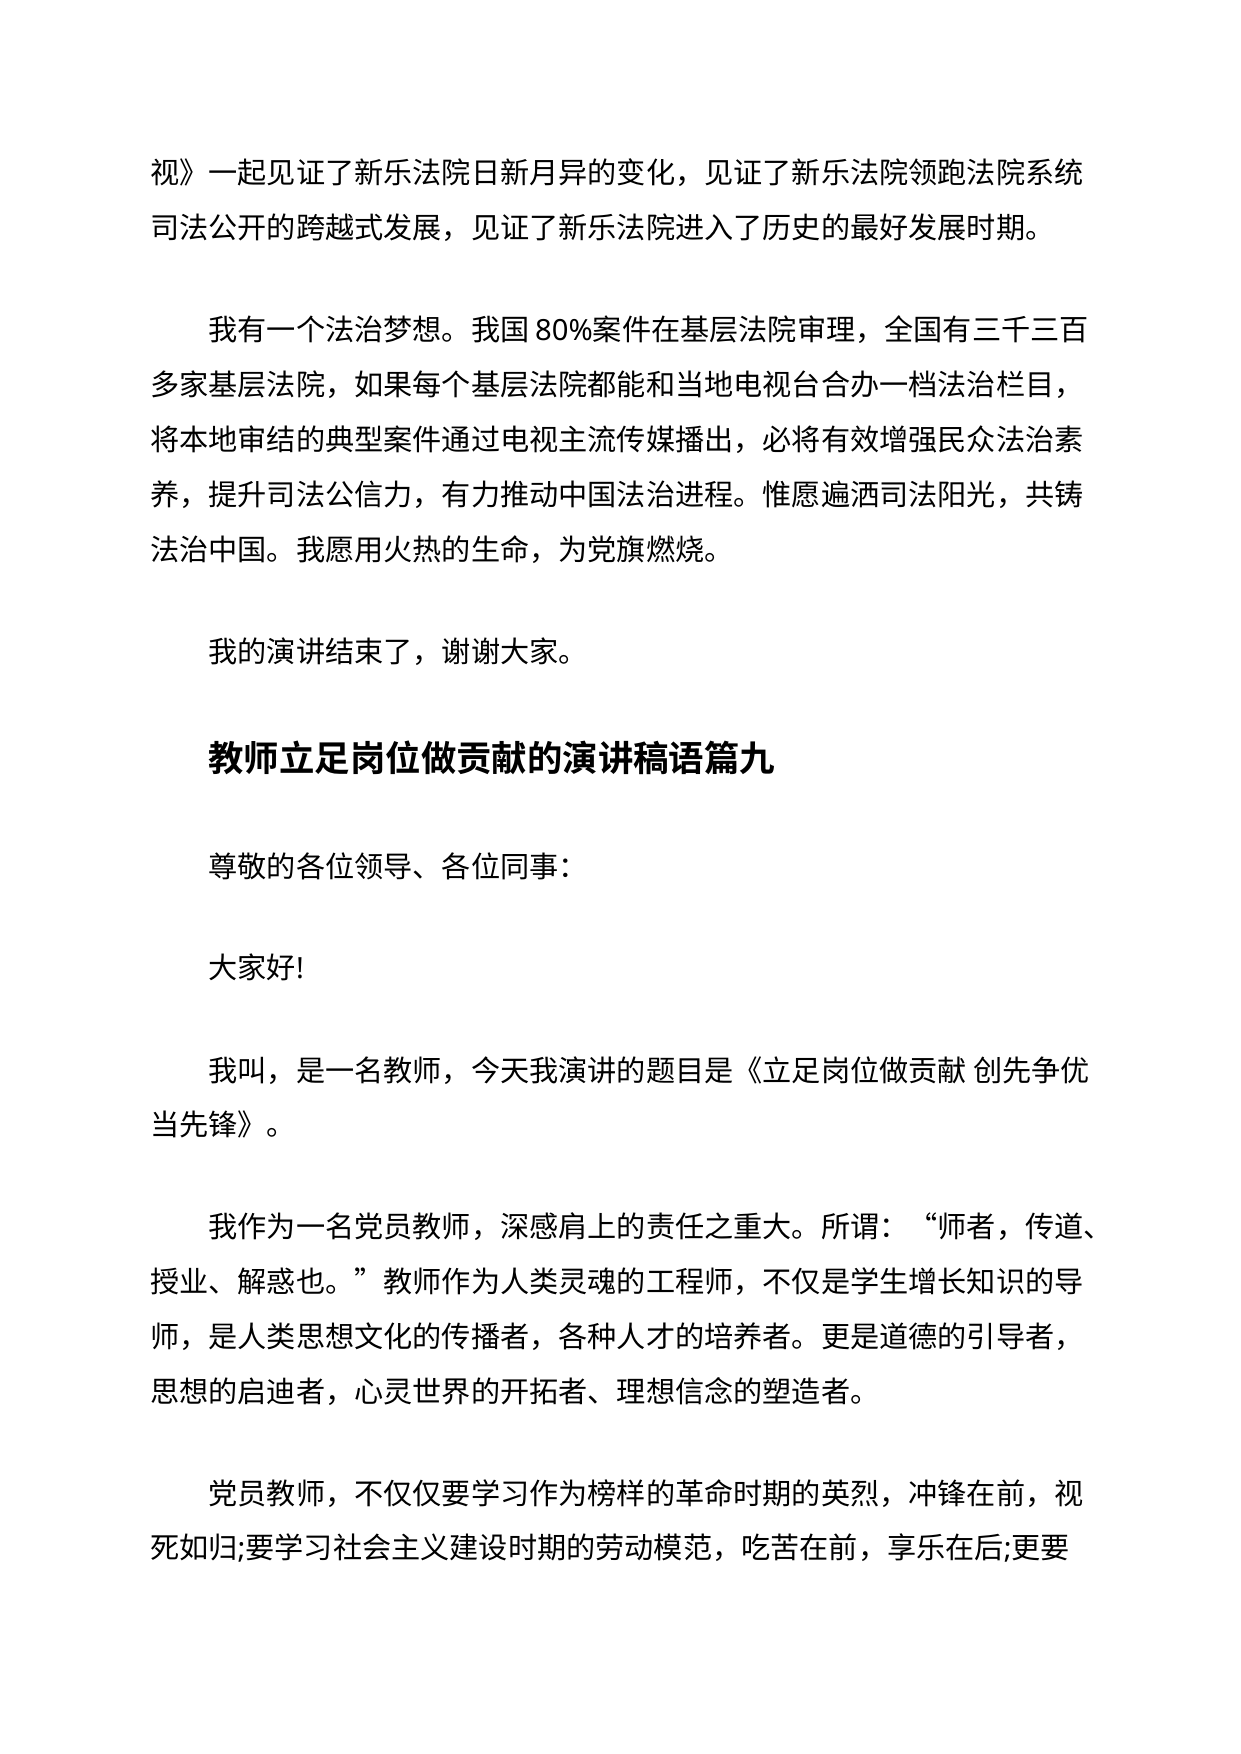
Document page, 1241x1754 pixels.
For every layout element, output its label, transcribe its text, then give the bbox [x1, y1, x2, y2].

text 教师立足岗位做贡献的演讲稿语篇九 [150, 730, 1090, 781]
text 我有一个法治梦想。我国80%案件在基层法院审理，全国有三千三百多家基层法院，如果每个基层法院都能和当地电视台合办一档法治栏目，将本地审结的典型案件通过电视主流传媒播出，必将有效增强民众法治素养，提升司法公信力，有力推动中国法治进程。惟愿遍洒司法阳光，共铸法治中国。我愿用火热的生命，为党旗燃烧。 [150, 307, 1090, 569]
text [150, 150, 1090, 247]
text 尊敬的各位领导、各位同事： [150, 843, 1090, 886]
text 我叫，是一名教师，今天我演讲的题目是《立足岗位做贡献 创先争优当先锋》。 [150, 1047, 1090, 1144]
text 我的演讲结束了，谢谢大家。 [150, 628, 1090, 670]
text 大家好! [150, 945, 1090, 987]
text 我作为一名党员教师，深感肩上的责任之重大。所谓：“师者，传道、授业、解惑也。”教师作为人类灵魂的工程师，不仅是学生增长知识的导师，是人类思想文化的传播者，各种人才的培养者。更是道德的引导者，思想的启迪者，心灵世界的开拓者、理想信念的塑造者。 [150, 1204, 1090, 1411]
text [150, 1470, 1090, 1567]
